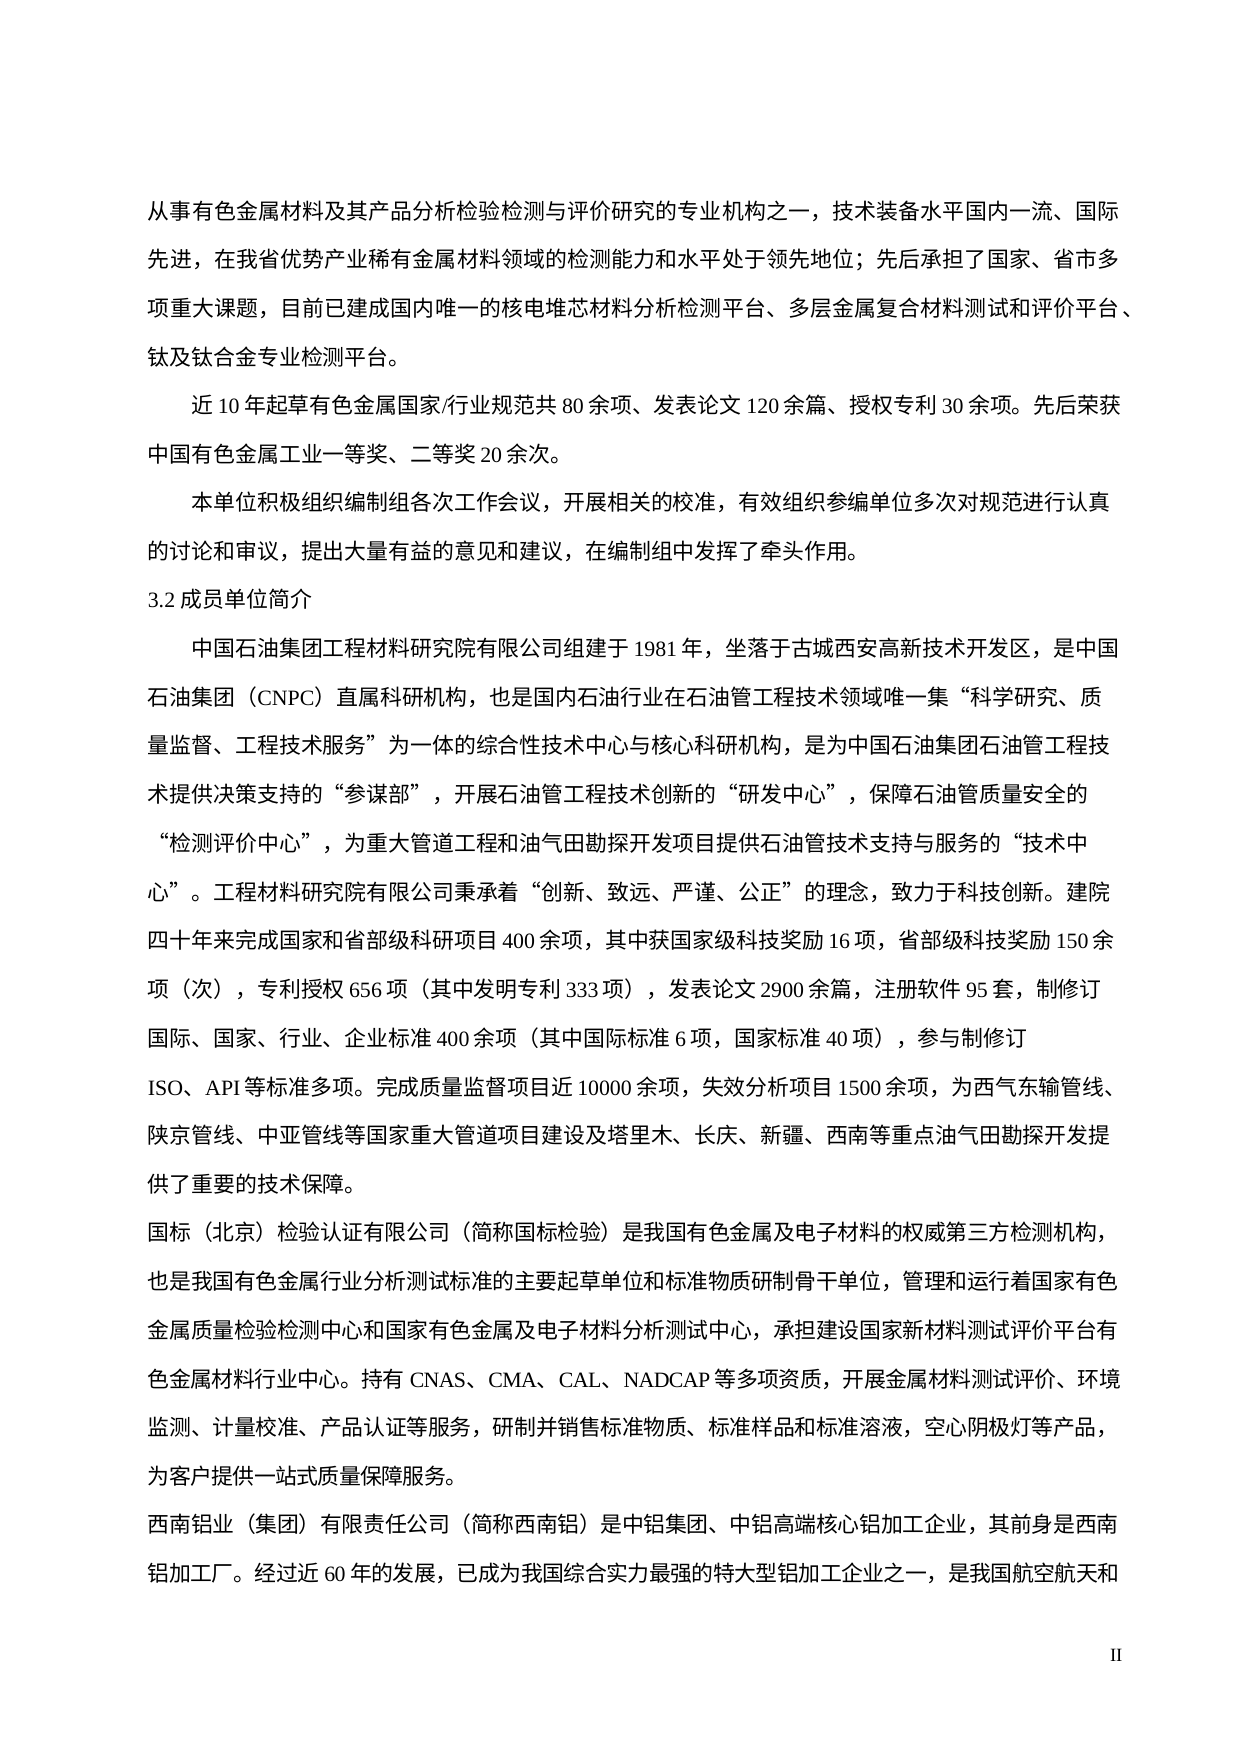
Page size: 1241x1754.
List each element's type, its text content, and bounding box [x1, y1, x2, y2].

text 3.2 成员单位简介 [148, 582, 1122, 614]
text 本单位积极组织编制组各次工作会议，开展相关的校准，有效组织参编单位多次对规范进行认真的讨论和审议，提出大量有益的意见和建议，在编制组中发挥了牵头作用。 [148, 485, 1122, 566]
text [148, 1507, 1122, 1588]
text 中国石油集团工程材料研究院有限公司组建于1981年，坐落于古城西安高新技术开发区，是中国石油集团（CNPC）直属科研机构，也是国内石油行业在石油管工程技术领域唯一集“科学研究、质量监督、工程技术服务”为一体的综合性技术中心与核心科研机构，是为中国石油集团石油管工程技术提供决策支持的“参谋部”，开展石油管工程技术创新的“研发中心”，保障石油管质量安全的“检测评价中心”，为重大管道工程和油气田勘探开发项目提供石油管技术支持与服务的“技术中心”。工程材料研究院有限公司秉承着“创新、致远、严谨、公正”的理念，致力于科技创新。建院四十年来完成国家和省部级科研项目400余项，其中获国家级科技奖励16项，省部级科技奖励150余项（次），专利授权656项（其中发明专利333项），发表论文2900余篇，注册软件95套，制修订国际、国家、行业、企业标准400余项（其中国际标准6项，国家标准40项），参与制修订ISO、API等标准多项。完成质量监督项目近10000余项，失效分析项目1500余项，为西气东输管线、陕京管线、中亚管线等国家重大管道项目建设及塔里木、长庆、新疆、西南等重点油气田勘探开发提供了重要的技术保障。 [148, 630, 1122, 1199]
text 国标（北京）检验认证有限公司（简称国标检验）是我国有色金属及电子材料的权威第三方检测机构，也是我国有色金属行业分析测试标准的主要起草单位和标准物质研制骨干单位，管理和运行着国家有色金属质量检验检测中心和国家有色金属及电子材料分析测试中心，承担建设国家新材料测试评价平台有色金属材料行业中心。持有CNAS、CMA、CAL、NADCAP等多项资质，开展金属材料测试评价、环境监测、计量校准、产品认证等服务，研制并销售标准物质、标准样品和标准溶液，空心阴极灯等产品，为客户提供一站式质量保障服务。 [148, 1215, 1122, 1491]
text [148, 193, 1122, 372]
text 近10年起草有色金属国家/行业规范共80余项、发表论文120余篇、授权专利30余项。先后荣获中国有色金属工业一等奖、二等奖20余次。 [148, 388, 1122, 469]
